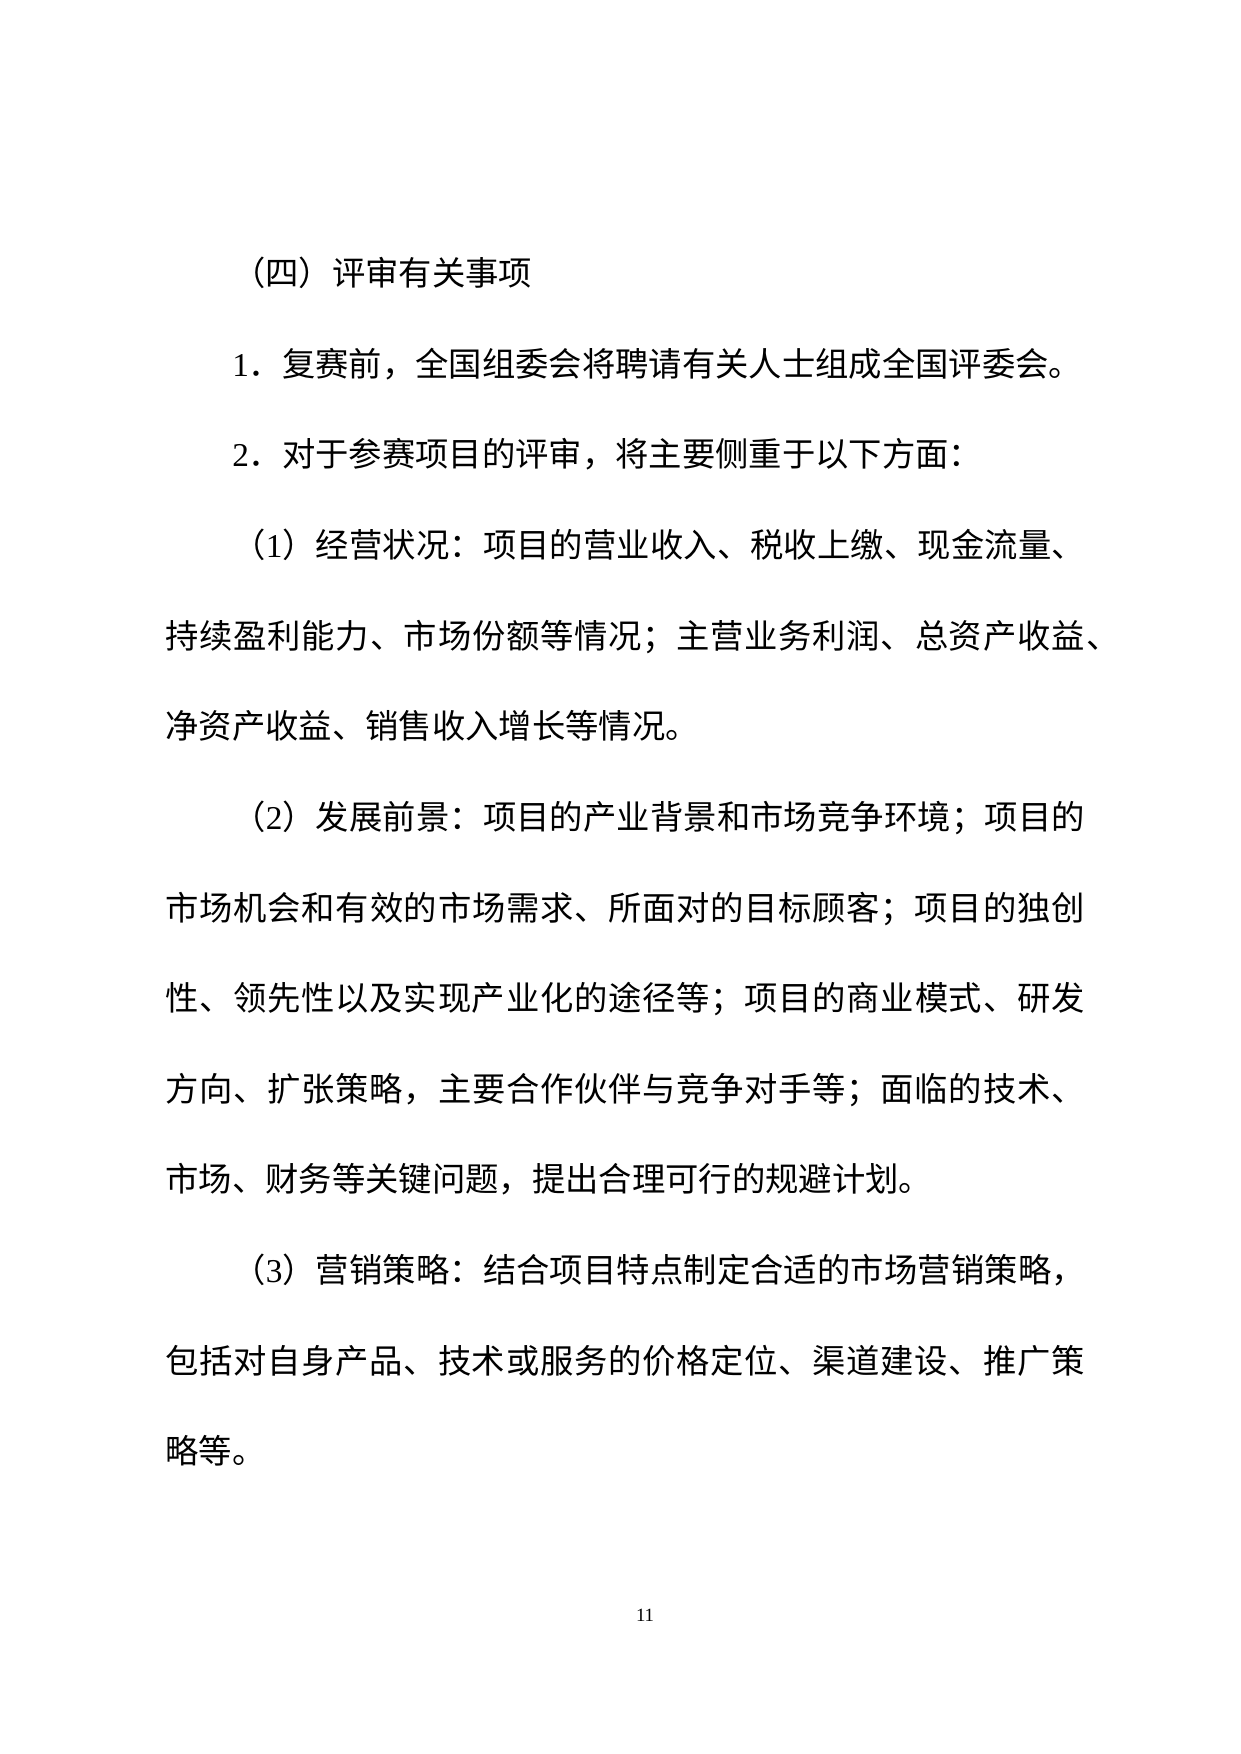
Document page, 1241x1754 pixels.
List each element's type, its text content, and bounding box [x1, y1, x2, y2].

text （1）经营状况：项目的营业收入、税收上缴、现金流量、持续盈利能力、市场份额等情况；主营业务利润、总资产收益、净资产收益、销售收入增长等情况。 [165, 498, 1087, 769]
text （2）发展前景：项目的产业背景和市场竞争环境；项目的市场机会和有效的市场需求、所面对的目标顾客；项目的独创性、领先性以及实现产业化的途径等；项目的商业模式、研发方向、扩张策略，主要合作伙伴与竞争对手等；面临的技术、市场、财务等关键问题，提出合理可行的规避计划。 [165, 769, 1087, 1223]
text 1．复赛前，全国组委会将聘请有关人士组成全国评委会。 [165, 316, 1087, 407]
subtitle （四）评审有关事项 [165, 226, 1087, 316]
text （3）营销策略：结合项目特点制定合适的市场营销策略，包括对自身产品、技术或服务的价格定位、渠道建设、推广策略等。 [165, 1223, 1087, 1494]
text 2．对于参赛项目的评审，将主要侧重于以下方面： [165, 407, 1087, 498]
